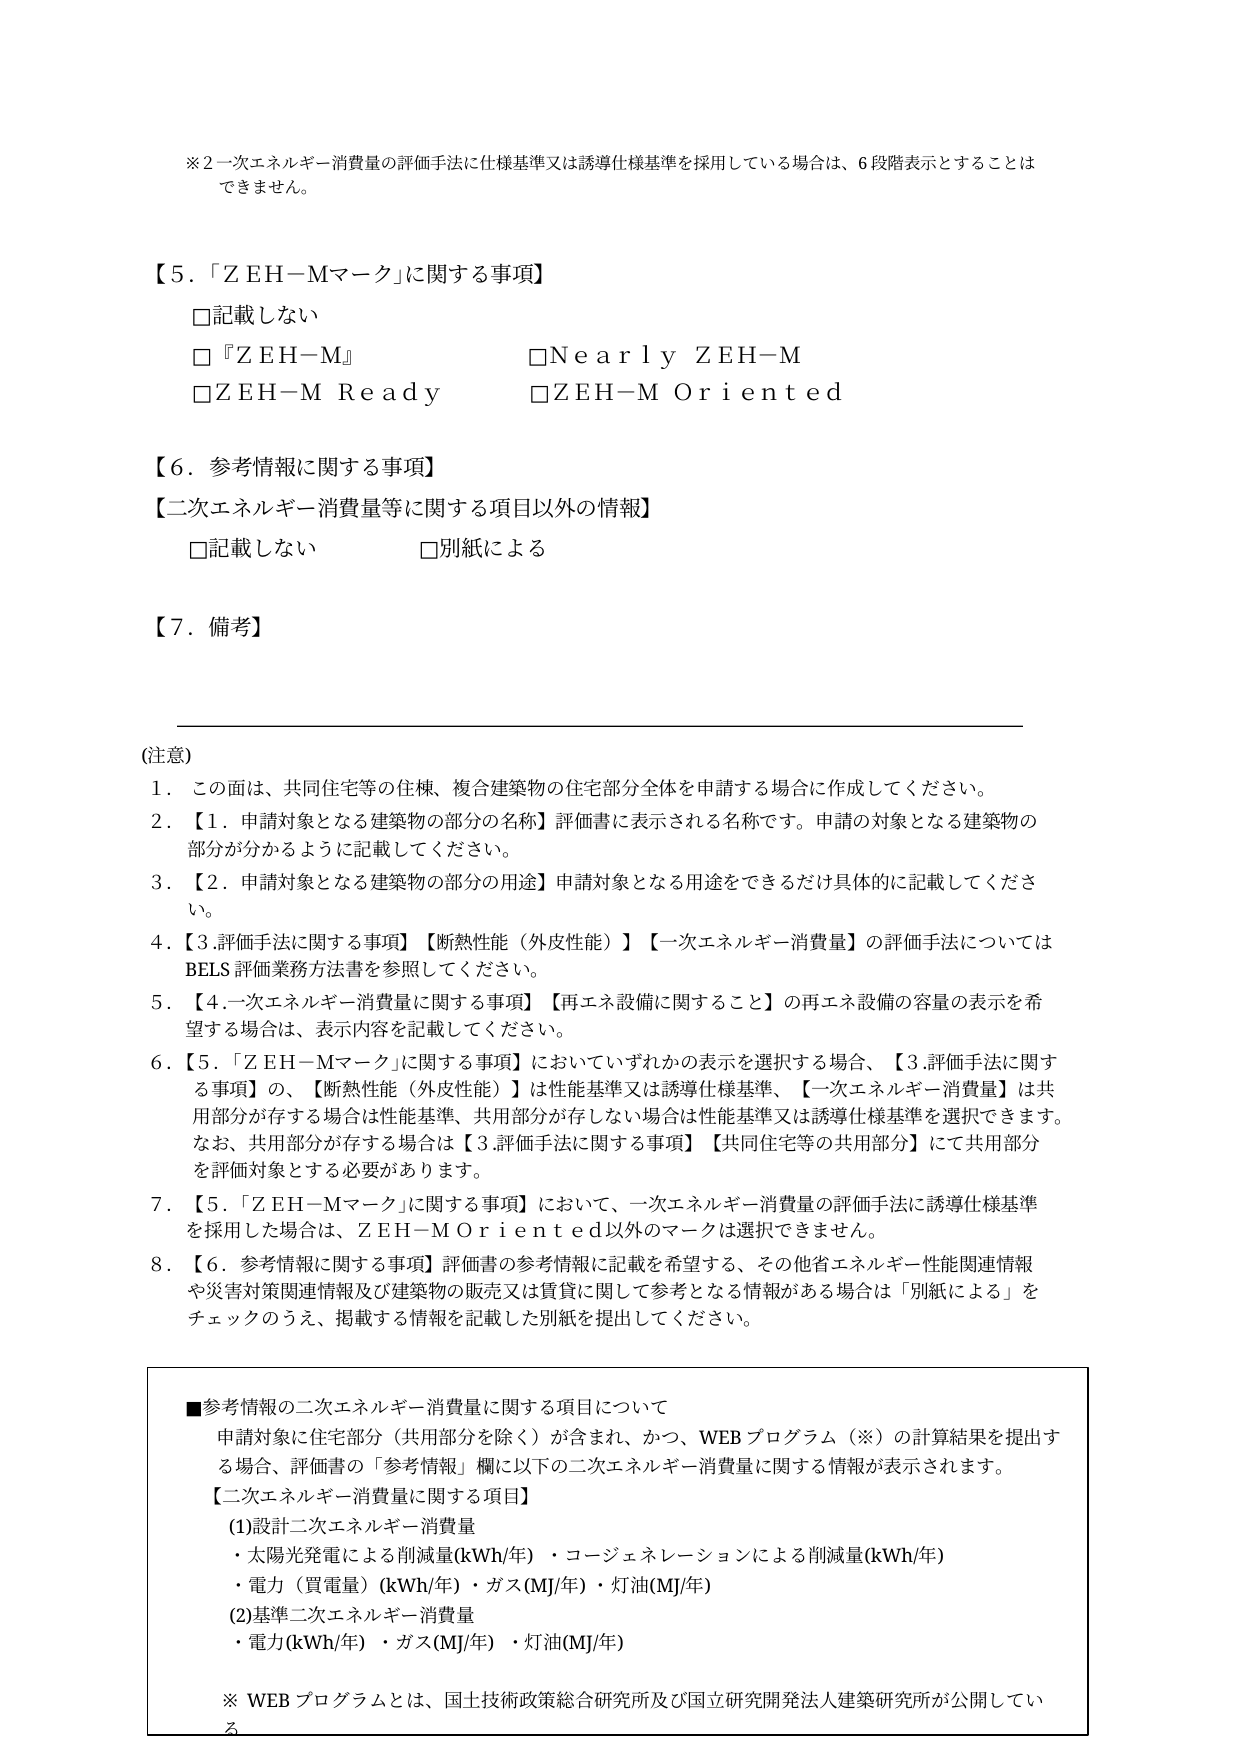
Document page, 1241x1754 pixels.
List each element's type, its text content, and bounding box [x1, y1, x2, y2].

text ２．【１．申請対象となる建築物の部分の名称】評価書に表示される名称です。申請の対象となる建築物の [148, 807, 1048, 834]
text (注意) [123, 741, 1109, 768]
text □記載しない □別紙による [123, 531, 1109, 563]
text ３．【２．申請対象となる建築物の部分の用途】申請対象となる用途をできるだけ具体的に記載してくださ [148, 868, 1048, 894]
text 【二次エネルギー消費量等に関する項目以外の情報】 [123, 491, 1109, 522]
text ７．【５．｢ＺＥＨ－Ｍマーク｣に関する事項】において、一次エネルギー消費量の評価手法に誘導仕様基準を採用した場合は、ＺＥＨ－Ｍ Ｏｒｉｅｎｔｅｄ以外のマークは選択できません。 [148, 1189, 1048, 1243]
text □『ＺＥＨ－Ｍ』 □Ｎｅａｒｌｙ ＺＥＨ－Ｍ [170, 339, 1109, 370]
text □記載しない [170, 298, 1109, 330]
text ※２一次エネルギー消費量の評価手法に仕様基準又は誘導仕様基準を採用している場合は、6段階表示とすることは [186, 150, 1109, 174]
text や災害対策関連情報及び建築物の販売又は賃貸に関して参考となる情報がある場合は「別紙による」をチェックのうえ、掲載する情報を記載した別紙を提出してください。 [187, 1277, 1050, 1331]
text できません。 [186, 174, 1109, 198]
text い。 [187, 894, 1109, 922]
text ５．【４.一次エネルギー消費量に関する事項】【再エネ設備に関すること】の再エネ設備の容量の表示を希望する場合は、表示内容を記載してください。 [148, 988, 1058, 1042]
text １． この面は、共同住宅等の住棟、複合建築物の住宅部分全体を申請する場合に作成してください。 [148, 774, 1048, 801]
text 【６．参考情報に関する事項】 [123, 450, 1109, 482]
text 【５．｢ＺＥＨ－Ｍマーク｣に関する事項】 [123, 258, 1109, 289]
text □ＺＥＨ－Ｍ Ｒｅａｄｙ □ＺＥＨ－Ｍ Ｏｒｉｅｎｔｅｄ [170, 375, 1109, 407]
text ８．【６．参考情報に関する事項】評価書の参考情報に記載を希望する、その他省エネルギー性能関連情報 [148, 1249, 1109, 1277]
text ４. 【３.評価手法に関する事項】【断熱性能（外皮性能）】【一次エネルギー消費量】の評価手法についてはBELS評価業務方法書を参照してください。 [148, 928, 1058, 982]
text 【７．備考】 [123, 610, 1109, 641]
text 部分が分かるように記載してください。 [148, 834, 1048, 861]
text ６. 【５．｢ＺＥＨ－Ｍマーク｣に関する事項】においていずれかの表示を選択する場合、【３.評価手法に関する事項】の、【断熱性能（外皮性能）】は性能基準又は誘導仕様基準、【一次エネルギー消費量】は共用部分が存する場合は性能基準、共用部分が存しない場合は性能基準又は誘導仕様基準を選択できます。なお、共用部分が存する場合は【３.評価手法に関する事項】【共同住宅等の共用部分】にて共用部分を評価対象とする必要があります。 [148, 1048, 1058, 1183]
